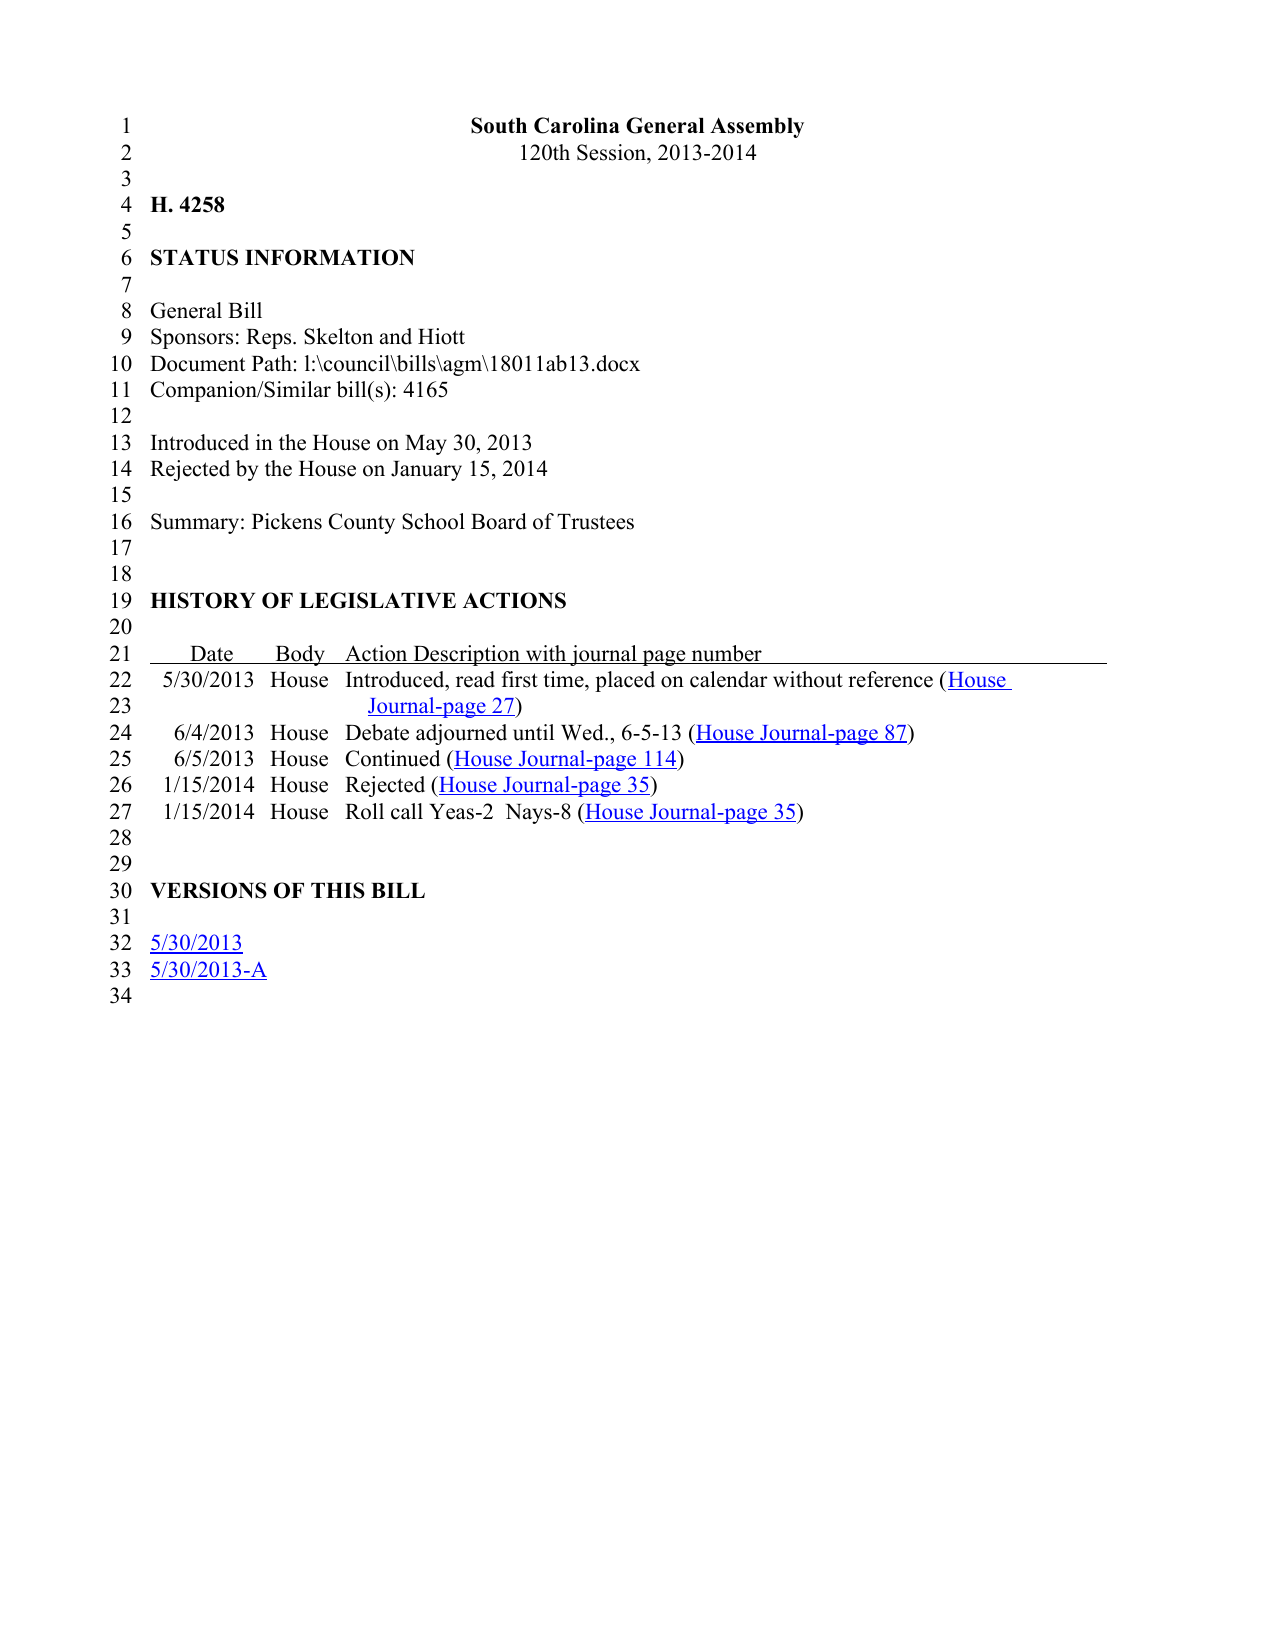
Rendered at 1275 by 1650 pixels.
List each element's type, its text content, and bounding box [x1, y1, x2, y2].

text Summary: Pickens County School Board of Trustees [150, 508, 1125, 534]
text General Bill [150, 297, 1125, 323]
text 6/4/2013 House Debate adjourned until Wed., 6-5-13 (House Journal-page 87) [150, 719, 1125, 745]
text 1/15/2014 House Roll call Yeas-2 Nays-8 (House Journal-page 35) [150, 798, 1125, 824]
text Document Path: l:\council\bills\agm\18011ab13.docx [150, 350, 1125, 376]
text 120th Session, 2013-2014 [150, 139, 1125, 165]
text 5/30/2013-A [150, 956, 1125, 982]
text Introduced in the House on May 30, 2013 [150, 429, 1125, 455]
text South Carolina General Assembly [150, 112, 1125, 139]
text 5/30/2013 House Introduced, read first time, placed on calendar without reference (House Journal-page 27) [150, 666, 1125, 719]
text H. 4258 [150, 192, 1125, 218]
text HISTORY OF LEGISLATIVE ACTIONS [150, 587, 1125, 613]
text Date Body Action Description with journal page number [150, 639, 1125, 666]
text 6/5/2013 House Continued (House Journal-page 114) [150, 745, 1125, 771]
text 5/30/2013 [150, 929, 1125, 956]
text VERSIONS OF THIS BILL [150, 877, 1125, 903]
text 1/15/2014 House Rejected (House Journal-page 35) [150, 771, 1125, 798]
text STATUS INFORMATION [150, 244, 1125, 271]
text Rejected by the House on January 15, 2014 [150, 455, 1125, 481]
text Companion/Similar bill(s): 4165 [150, 376, 1125, 402]
text Sponsors: Reps. Skelton and Hiott [150, 323, 1125, 350]
